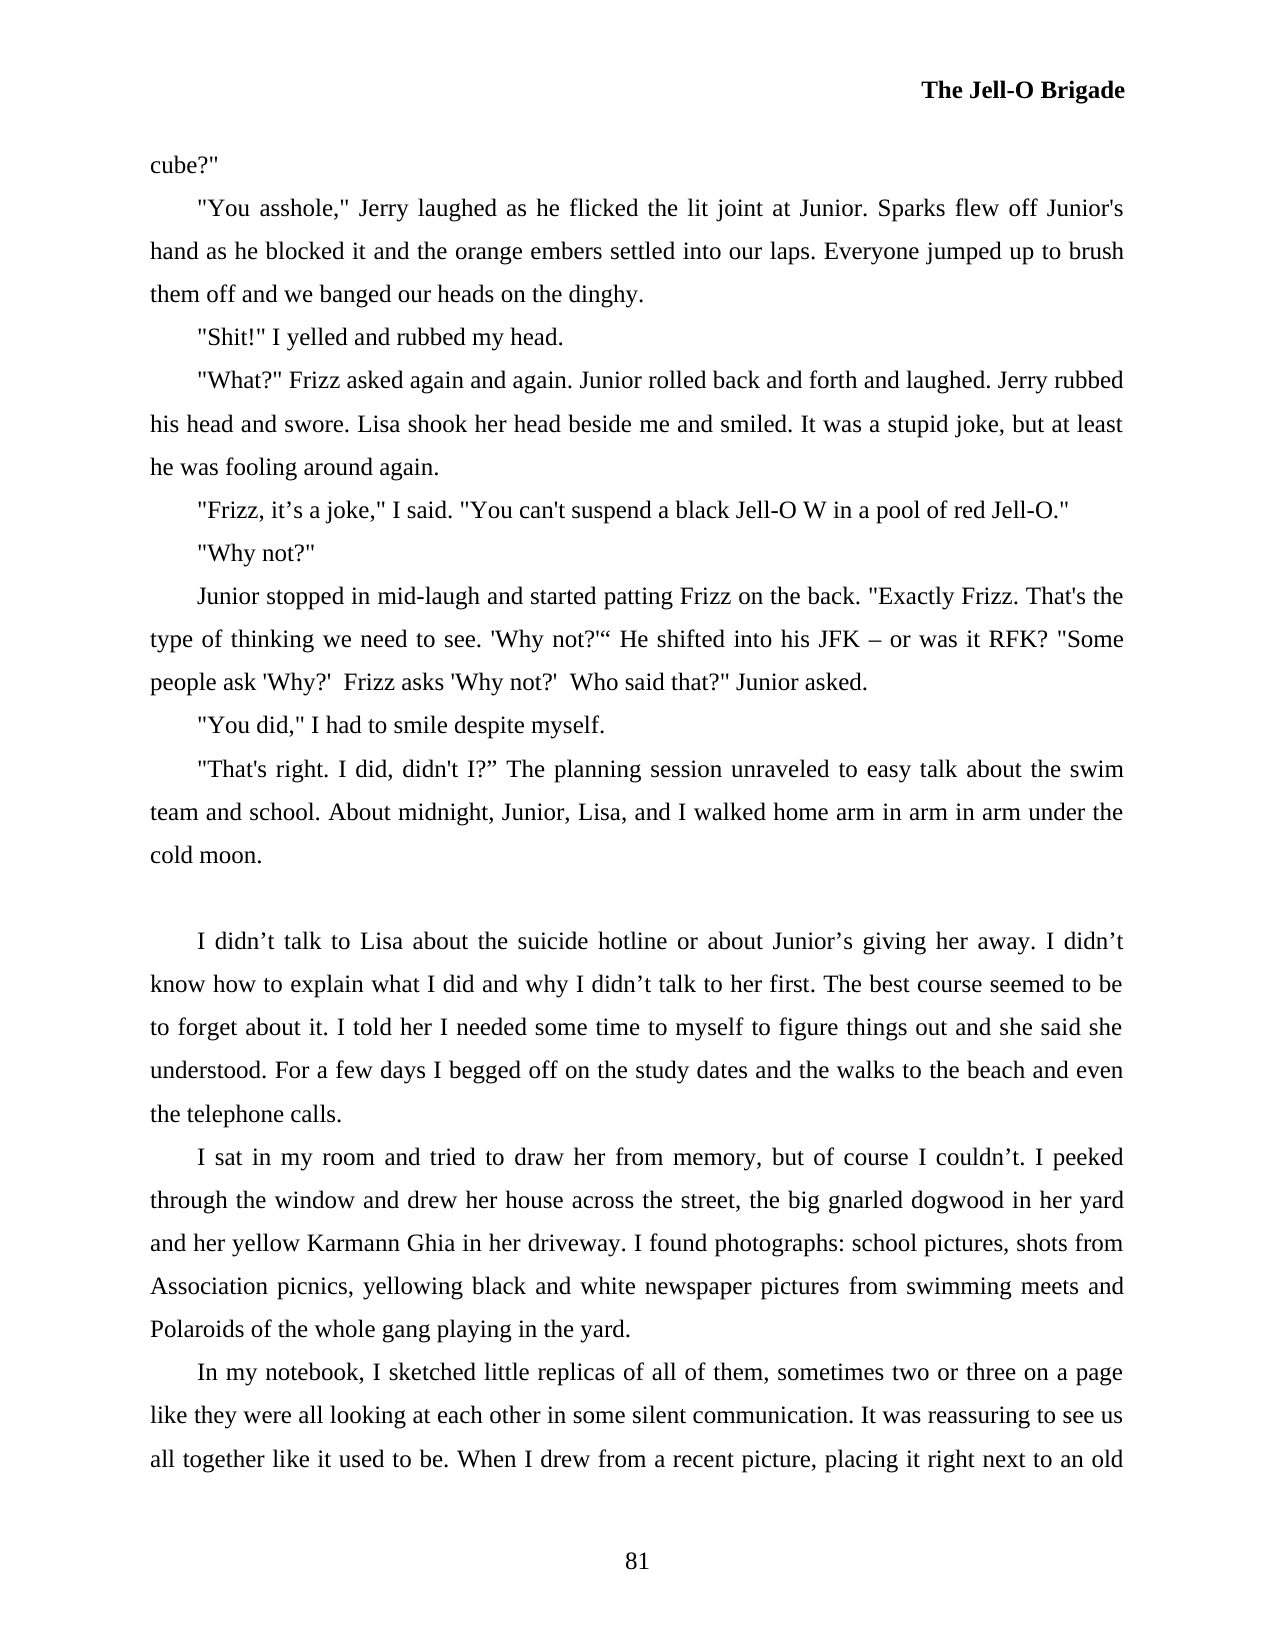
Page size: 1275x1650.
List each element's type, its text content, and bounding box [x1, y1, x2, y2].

text "You asshole," Jerry laughed as he flicked the lit joint at Junior. Sparks flew off Junior's hand as he blocked it and the orange embers settled into our laps. Everyone jumped up to brush them off and we banged our heads on the dinghy. [150, 193, 1125, 308]
text Junior stopped in mid-laugh and started patting Frizz on the back. "Exactly Frizz. That's the type of thinking we need to see. 'Why not?'“ He shifted into his JFK – or was it RFK? "Some people ask 'Why?' Frizz asks 'Why not?' Who said that?" Junior asked. [150, 581, 1125, 696]
text I sat in my room and tried to draw her from memory, but of course I couldn’t. I peeked through the window and drew her house across the street, the big gnarled dogwood in her yard and her yellow Karmann Ghia in her driveway. I found photographs: school pictures, shots from Association picnics, yellowing black and white newspaper pictures from swimming meets and Polaroids of the whole gang playing in the yard. [150, 1142, 1125, 1343]
text "Shit!" I yelled and rubbed my head. [150, 322, 1125, 351]
text I didn’t talk to Lisa about the suicide hotline or about Junior’s giving her away. I didn’t know how to explain what I did and why I didn’t talk to her first. The best course seemed to be to forget about it. I told her I needed some time to myself to figure things out and she said she understood. For a few days I begged off on the study dates and the walks to the beach and even the telephone calls. [150, 926, 1125, 1127]
text "You did," I had to smile despite myself. [150, 711, 1125, 739]
text "Frizz, it’s a joke," I said. "You can't suspend a black Jell-O W in a pool of red Jell-O." [150, 495, 1125, 524]
text "That's right. I did, didn't I?” The planning session unraveled to easy talk about the swim team and school. About midnight, Junior, Lisa, and I walked home arm in arm in arm under the cold moon. [150, 754, 1125, 869]
text "Why not?" [150, 538, 1125, 567]
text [150, 1357, 1125, 1472]
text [150, 150, 1125, 179]
text "What?" Frizz asked again and again. Junior rolled back and forth and laughed. Jerry rubbed his head and swore. Lisa shook her head beside me and smiled. It was a stupid joke, but at least he was fooling around again. [150, 366, 1125, 481]
